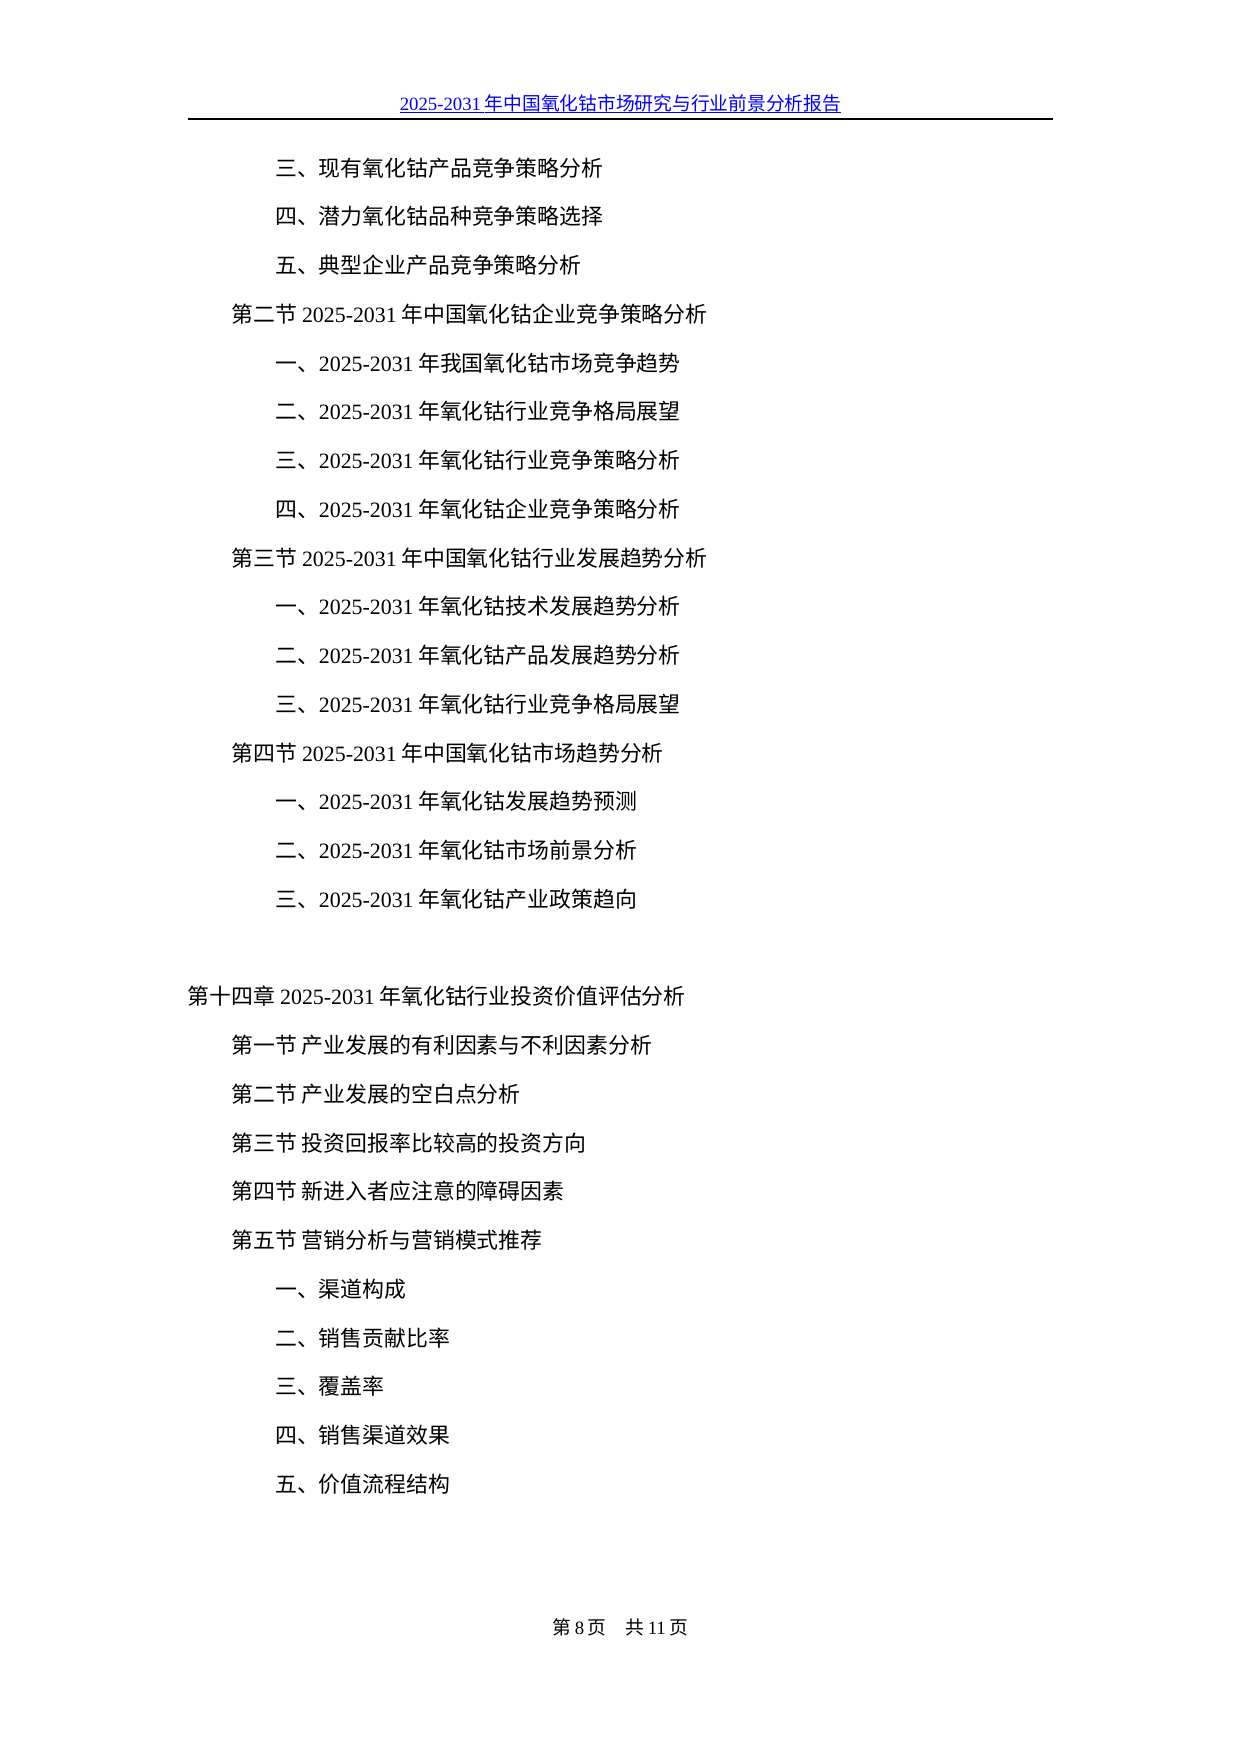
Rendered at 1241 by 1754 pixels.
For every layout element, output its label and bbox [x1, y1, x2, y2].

text [187, 150, 1053, 1499]
